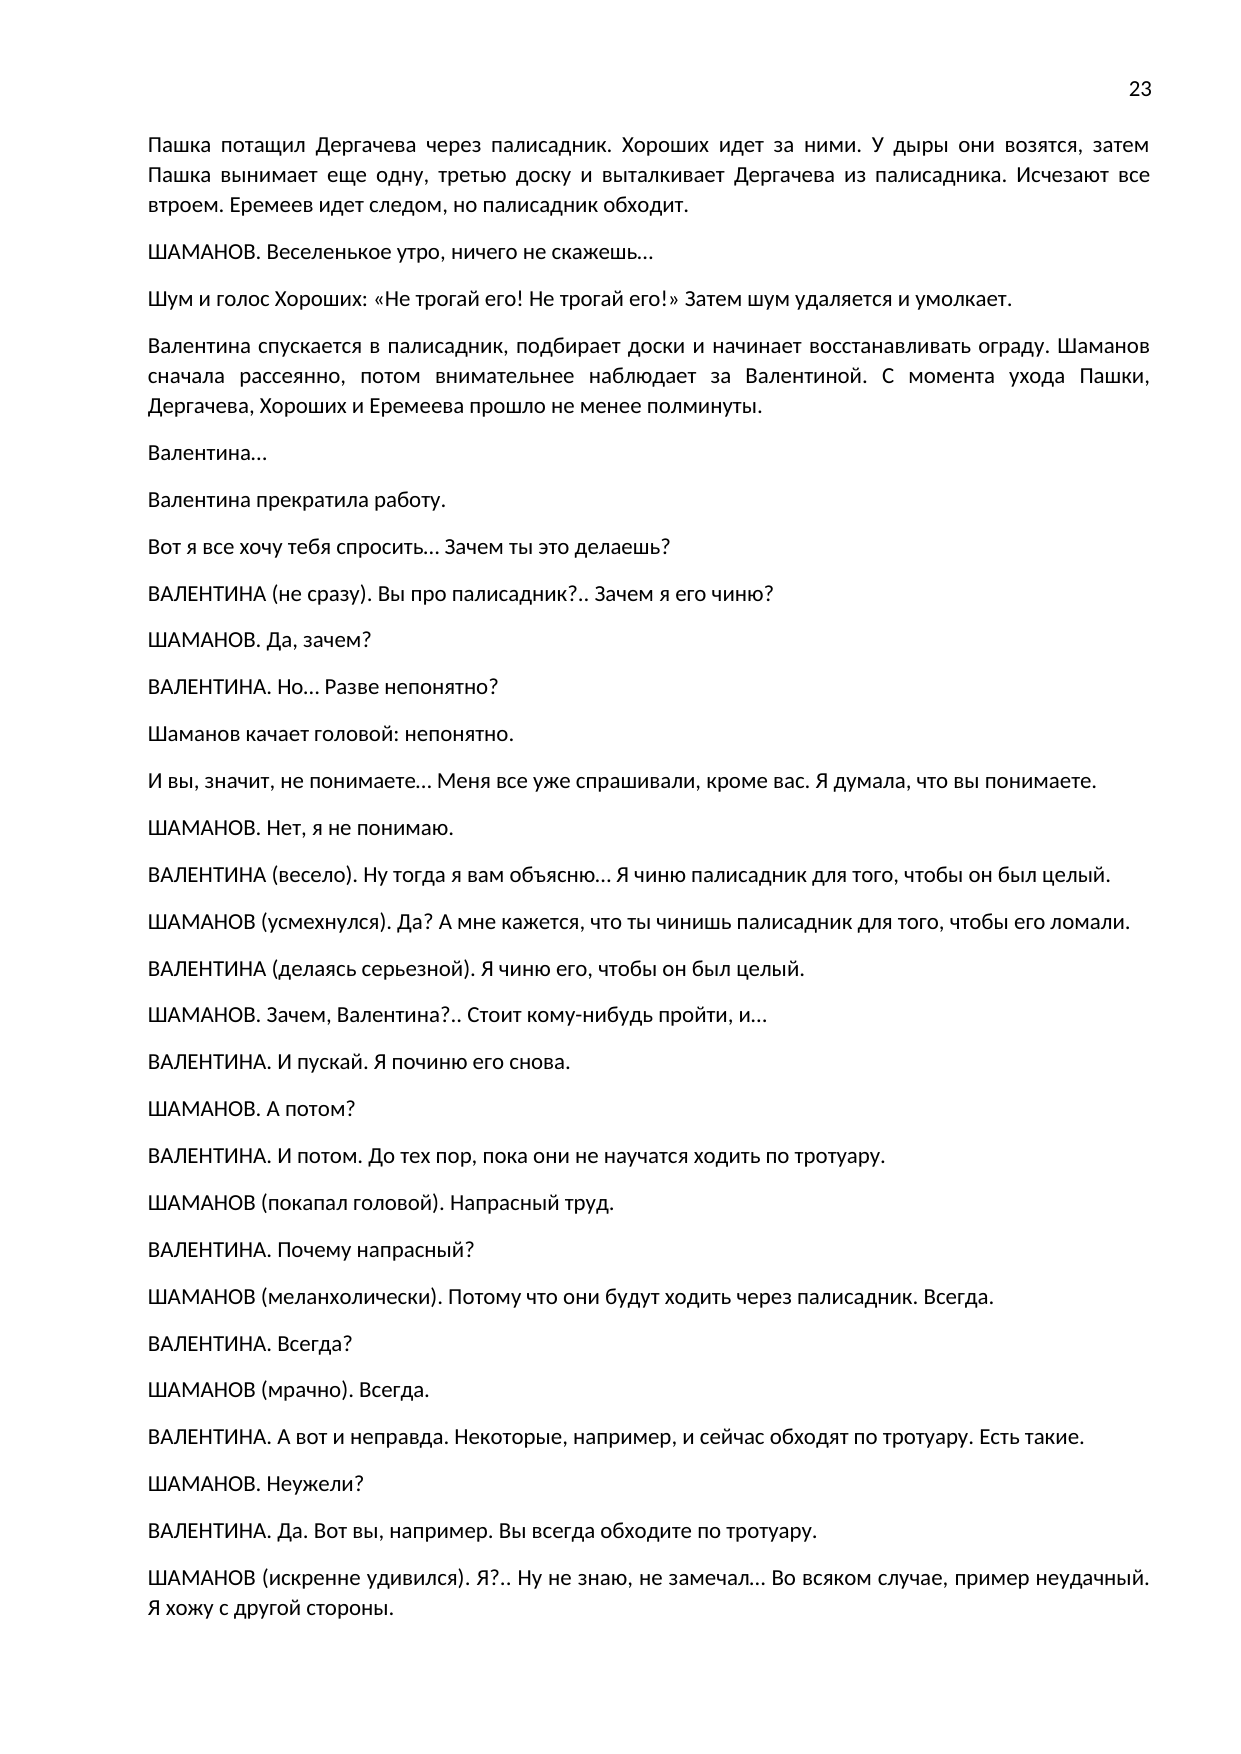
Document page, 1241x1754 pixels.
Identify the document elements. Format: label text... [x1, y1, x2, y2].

text Валентина… [148, 438, 1152, 466]
text ВАЛЕНТИНА (делаясь серьезной). Я чиню его, чтобы он был целый. [148, 954, 1152, 982]
text ВАЛЕНТИНА. Но… Разве непонятно? [148, 672, 1152, 701]
text ШАМАНОВ. Да, зачем? [148, 626, 1152, 654]
text ВАЛЕНТИНА. И потом. До тех пор, пока они не научатся ходить по тротуару. [148, 1141, 1152, 1169]
text ШАМАНОВ. А потом? [148, 1094, 1152, 1122]
text Валентина спускается в палисадник, подбирает доски и начинает восстанавливать ограду. Шаманов сначала рассеянно, потом внимательнее наблюдает за Валентиной. С момента ухода Пашки, Дергачева, Хороших и Еремеева прошло не менее полминуты. [148, 331, 1152, 419]
text ШАМАНОВ (искренне удивился). Я?.. Ну не знаю, не замечал… Во всяком случае, пример неудачный. Я хожу с другой стороны. [148, 1563, 1152, 1621]
text ВАЛЕНТИНА. И пускай. Я починю его снова. [148, 1047, 1152, 1076]
text ШАМАНОВ (мрачно). Всегда. [148, 1376, 1152, 1404]
text Шаманов качает головой: непонятно. [148, 719, 1152, 747]
text ВАЛЕНТИНА. Всегда? [148, 1329, 1152, 1357]
text Вот я все хочу тебя спросить… Зачем ты это делаешь? [148, 532, 1152, 560]
text ШАМАНОВ. Нет, я не понимаю. [148, 813, 1152, 841]
text ВАЛЕНТИНА. Почему напрасный? [148, 1235, 1152, 1263]
text ШАМАНОВ (покапал головой). Напрасный труд. [148, 1188, 1152, 1216]
text ШАМАНОВ. Веселенькое утро, ничего не скажешь… [148, 237, 1152, 265]
text Пашка потащил Дергачева через палисадник. Хороших идет за ними. У дыры они возятся, затем Пашка вынимает еще одну, третью доску и выталкивает Дергачева из палисадника. Исчезают все втроем. Еремеев идет следом, но палисадник обходит. [148, 130, 1152, 218]
text Валентина прекратила работу. [148, 485, 1152, 513]
text ШАМАНОВ (усмехнулся). Да? А мне кажется, что ты чинишь палисадник для того, чтобы его ломали. [148, 907, 1152, 935]
text ВАЛЕНТИНА (весело). Ну тогда я вам объясню… Я чиню палисадник для того, чтобы он был целый. [148, 860, 1152, 888]
text ВАЛЕНТИНА. А вот и неправда. Некоторые, например, и сейчас обходят по тротуару. Есть такие. [148, 1422, 1152, 1451]
text ШАМАНОВ. Зачем, Валентина?.. Стоит кому-нибудь пройти, и… [148, 1001, 1152, 1029]
text И вы, значит, не понимаете… Меня все уже спрашивали, кроме вас. Я думала, что вы понимаете. [148, 766, 1152, 794]
text ШАМАНОВ. Неужели? [148, 1469, 1152, 1497]
text ВАЛЕНТИНА (не сразу). Вы про палисадник?.. Зачем я его чиню? [148, 579, 1152, 607]
text ШАМАНОВ (меланхолически). Потому что они будут ходить через палисадник. Всегда. [148, 1282, 1152, 1310]
text ВАЛЕНТИНА. Да. Вот вы, например. Вы всегда обходите по тротуару. [148, 1516, 1152, 1544]
text Шум и голос Хороших: «Не трогай его! Не трогай его!» Затем шум удаляется и умолкает. [148, 284, 1152, 312]
